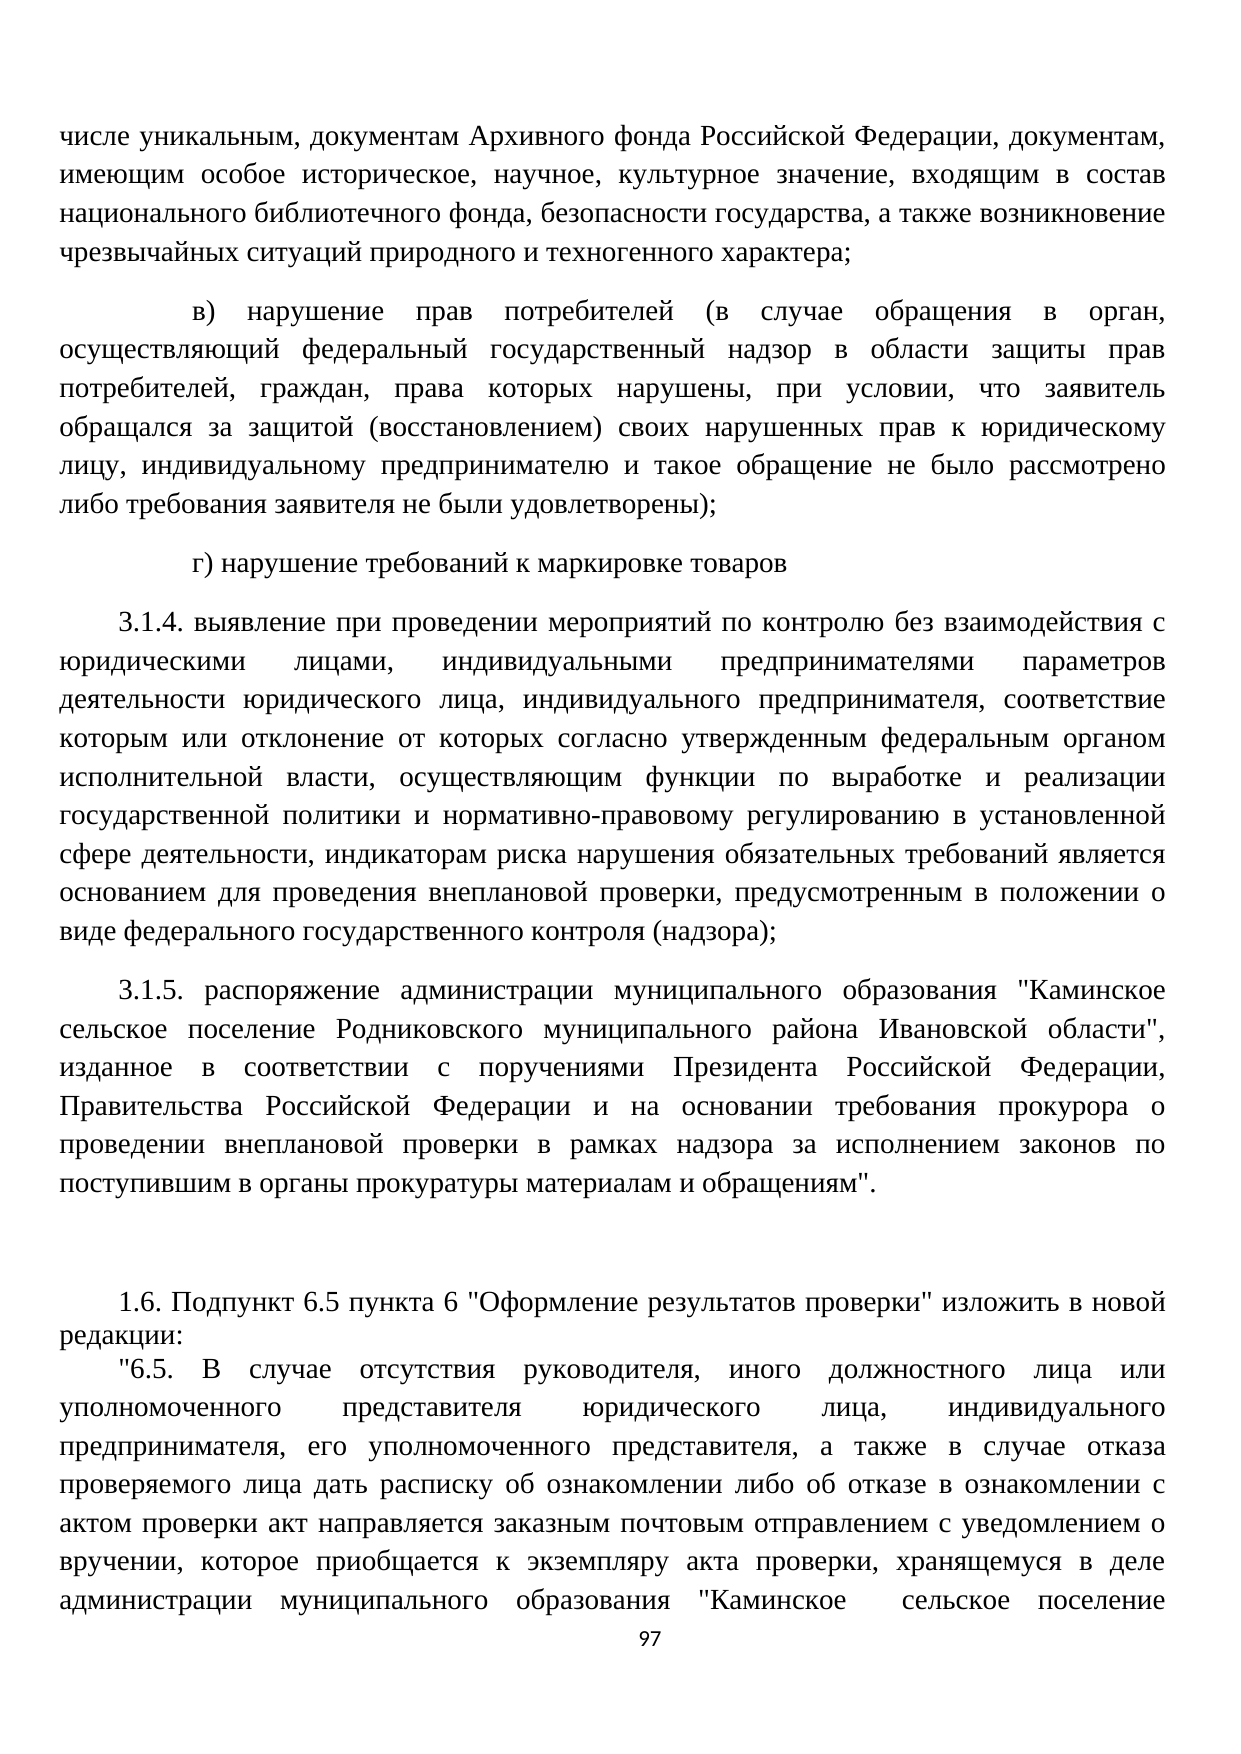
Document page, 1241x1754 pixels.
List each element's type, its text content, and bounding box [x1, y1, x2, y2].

text 3.1.5. распоряжение администрации муниципального образования "Каминское сельское поселение Родниковского муниципального района Ивановской области", изданное в соответствии с поручениями Президента Российской Федерации, Правительства Российской Федерации и на основании требования прокурора о проведении внеплановой проверки в рамках надзора за исполнением законов по поступившим в органы прокуратуры материалам и обращениям". [59, 972, 1167, 1198]
text 3.1.4. выявление при проведении мероприятий по контролю без взаимодействия с юридическими лицами, индивидуальными предпринимателями параметров деятельности юридического лица, индивидуального предпринимателя, соответствие которым или отклонение от которых согласно утвержденным федеральным органом исполнительной власти, осуществляющим функции по выработке и реализации государственной политики и нормативно-правовому регулированию в установленной сфере деятельности, индикаторам риска нарушения обязательных требований является основанием для проведения внеплановой проверки, предусмотренным в положении о виде федерального государственного контроля (надзора); [59, 604, 1167, 946]
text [59, 118, 1167, 267]
text в) нарушение прав потребителей (в случае обращения в орган, осуществляющий федеральный государственный надзор в области защиты прав потребителей, граждан, права которых нарушены, при условии, что заявитель обращался за защитой (восстановлением) своих нарушенных прав к юридическому лицу, индивидуальному предпринимателю и такое обращение не было рассмотрено либо требования заявителя не были удовлетворены); [59, 293, 1167, 519]
text 1.6. Подпункт 6.5 пункта 6 "Оформление результатов проверки" изложить в новой редакции: [59, 1284, 1167, 1351]
text г) нарушение требований к маркировке товаров [59, 545, 1167, 579]
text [59, 1351, 1167, 1616]
